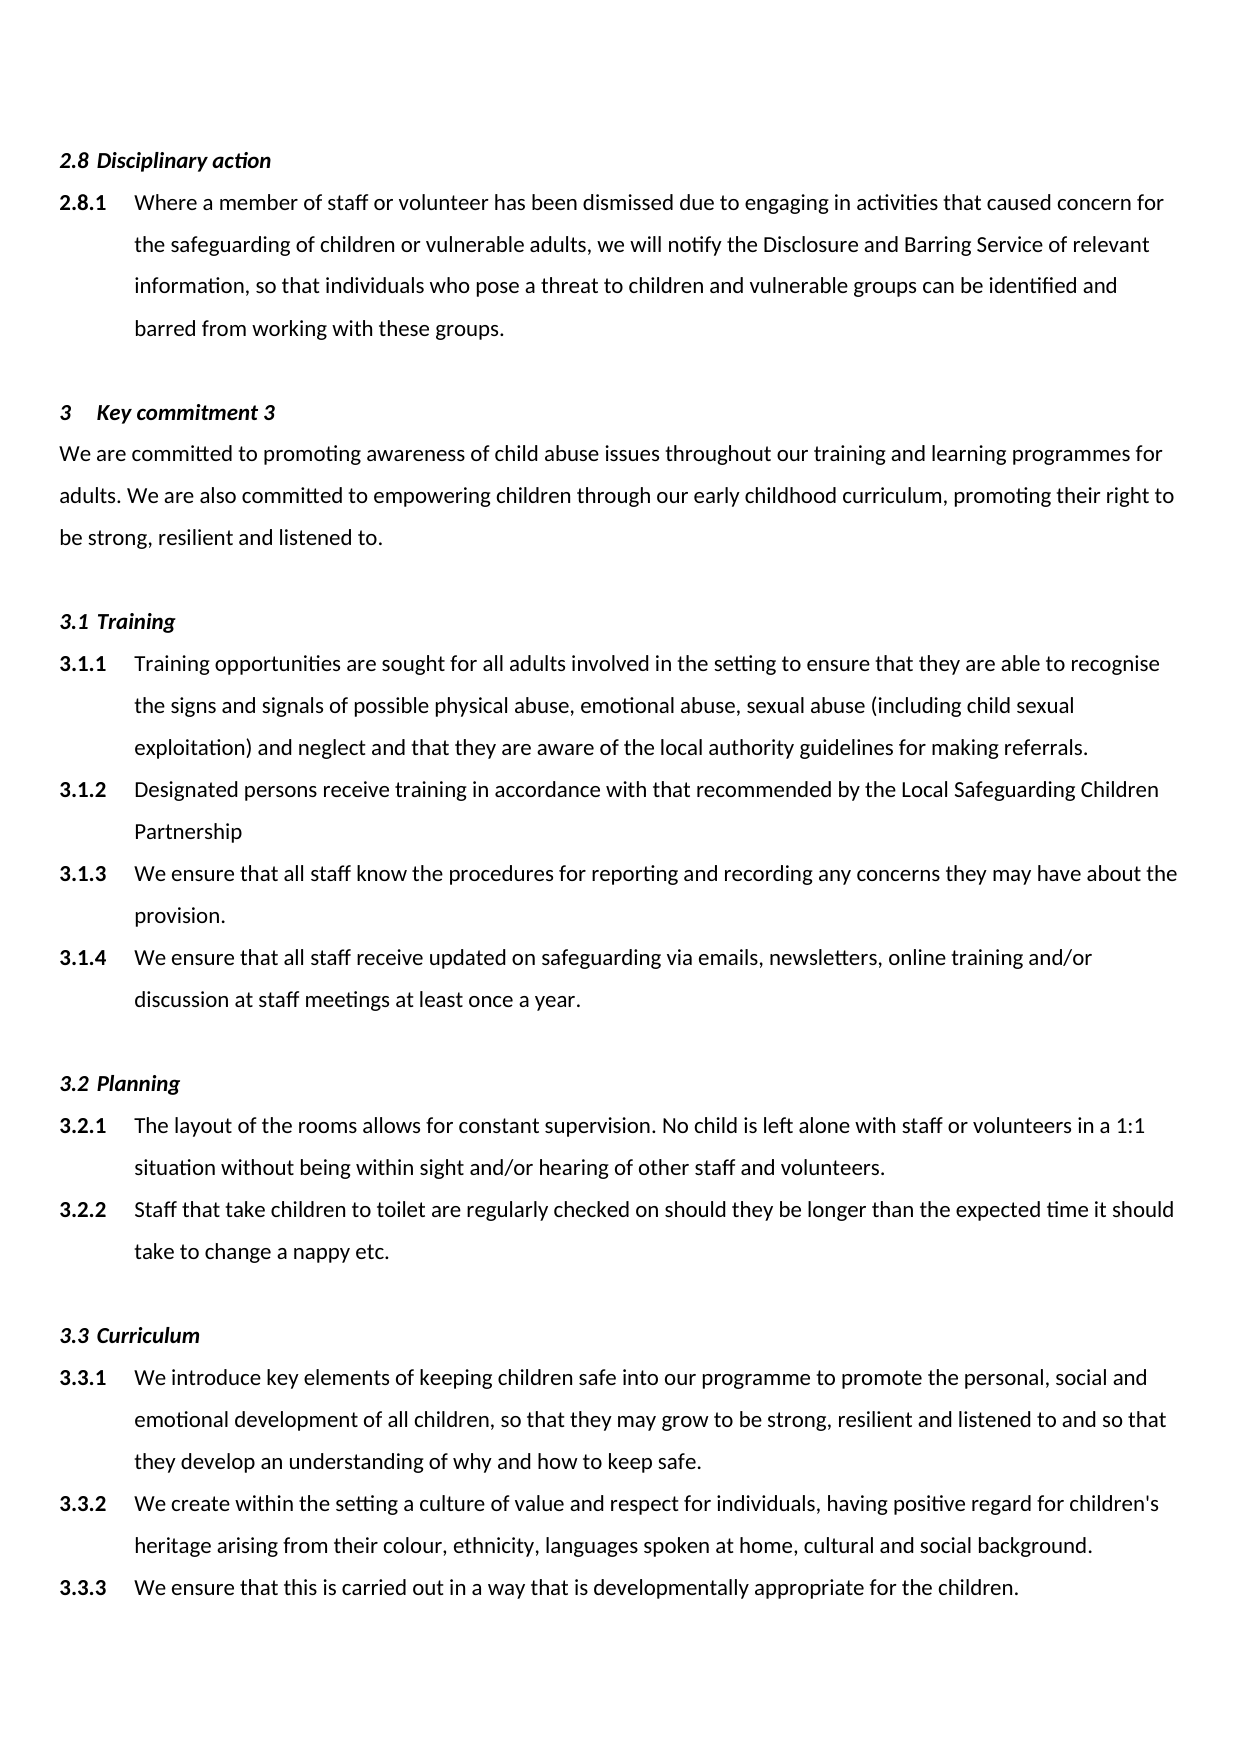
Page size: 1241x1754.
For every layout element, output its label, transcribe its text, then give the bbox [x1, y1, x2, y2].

list Staff that take children to toilet are regularly checked on should they be longer than the expected time it should take to change a nappy etc. [59, 1195, 1181, 1265]
list Disciplinary action [59, 146, 1181, 174]
list We ensure that this is carried out in a way that is developmentally appropriate for the children. [59, 1573, 1181, 1601]
list Where a member of staff or volunteer has been dismissed due to engaging in activities that caused concern for the safeguarding of children or vulnerable adults, we will notify the Disclosure and Barring Service of relevant information, so that individuals who pose a threat to children and vulnerable groups can be identified and barred from working with these groups. [59, 188, 1181, 342]
list Designated persons receive training in accordance with that recommended by the Local Safeguarding Children Partnership [59, 775, 1181, 845]
text We are committed to promoting awareness of child abuse issues throughout our training and learning programmes for adults. We are also committed to empowering children through our early childhood curriculum, promoting their right to be strong, resilient and listened to. [59, 439, 1181, 552]
list Key commitment 3 [59, 398, 1181, 426]
list Training [59, 607, 1181, 636]
list We create within the setting a culture of value and respect for individuals, having positive regard for children's heritage arising from their colour, ethnicity, languages spoken at home, cultural and social background. [59, 1489, 1181, 1559]
list The layout of the rooms allows for constant supervision. No child is left alone with staff or volunteers in a 1:1 situation without being within sight and/or hearing of other staff and volunteers. [59, 1111, 1181, 1181]
list We introduce key elements of keeping children safe into our programme to promote the personal, social and emotional development of all children, so that they may grow to be strong, resilient and listened to and so that they develop an understanding of why and how to keep safe. [59, 1363, 1181, 1475]
list Curriculum [59, 1321, 1181, 1349]
list We ensure that all staff know the procedures for reporting and recording any concerns they may have about the provision. [59, 859, 1181, 929]
list Training opportunities are sought for all adults involved in the setting to ensure that they are able to recognise the signs and signals of possible physical abuse, emotional abuse, sexual abuse (including child sexual exploitation) and neglect and that they are aware of the local authority guidelines for making referrals. [59, 649, 1181, 761]
list Planning [59, 1069, 1181, 1097]
list We ensure that all staff receive updated on safeguarding via emails, newsletters, online training and/or discussion at staff meetings at least once a year. [59, 943, 1181, 1013]
